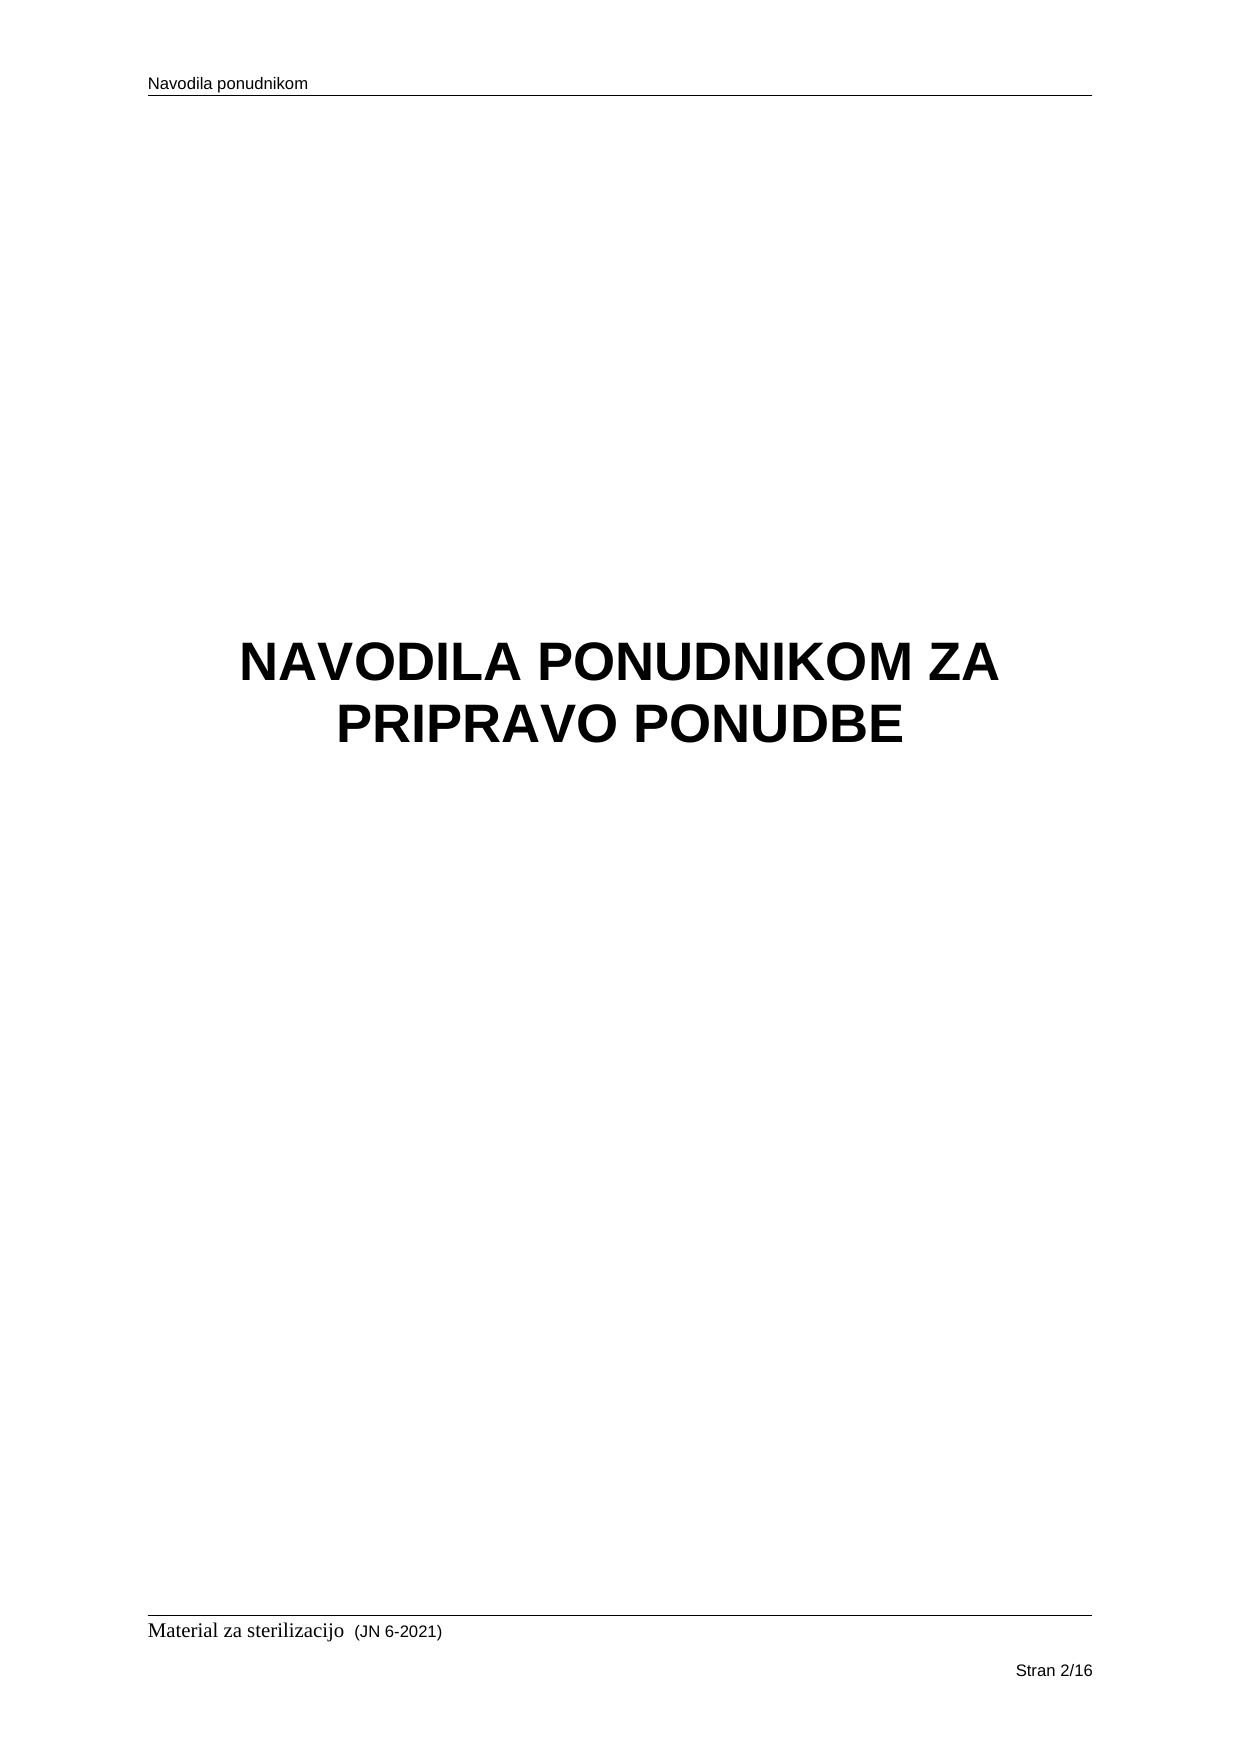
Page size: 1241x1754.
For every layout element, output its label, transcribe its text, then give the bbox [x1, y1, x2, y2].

text NAVODILA PONUDNIKOM ZA PRIPRAVO PONUDBE [148, 629, 1092, 754]
